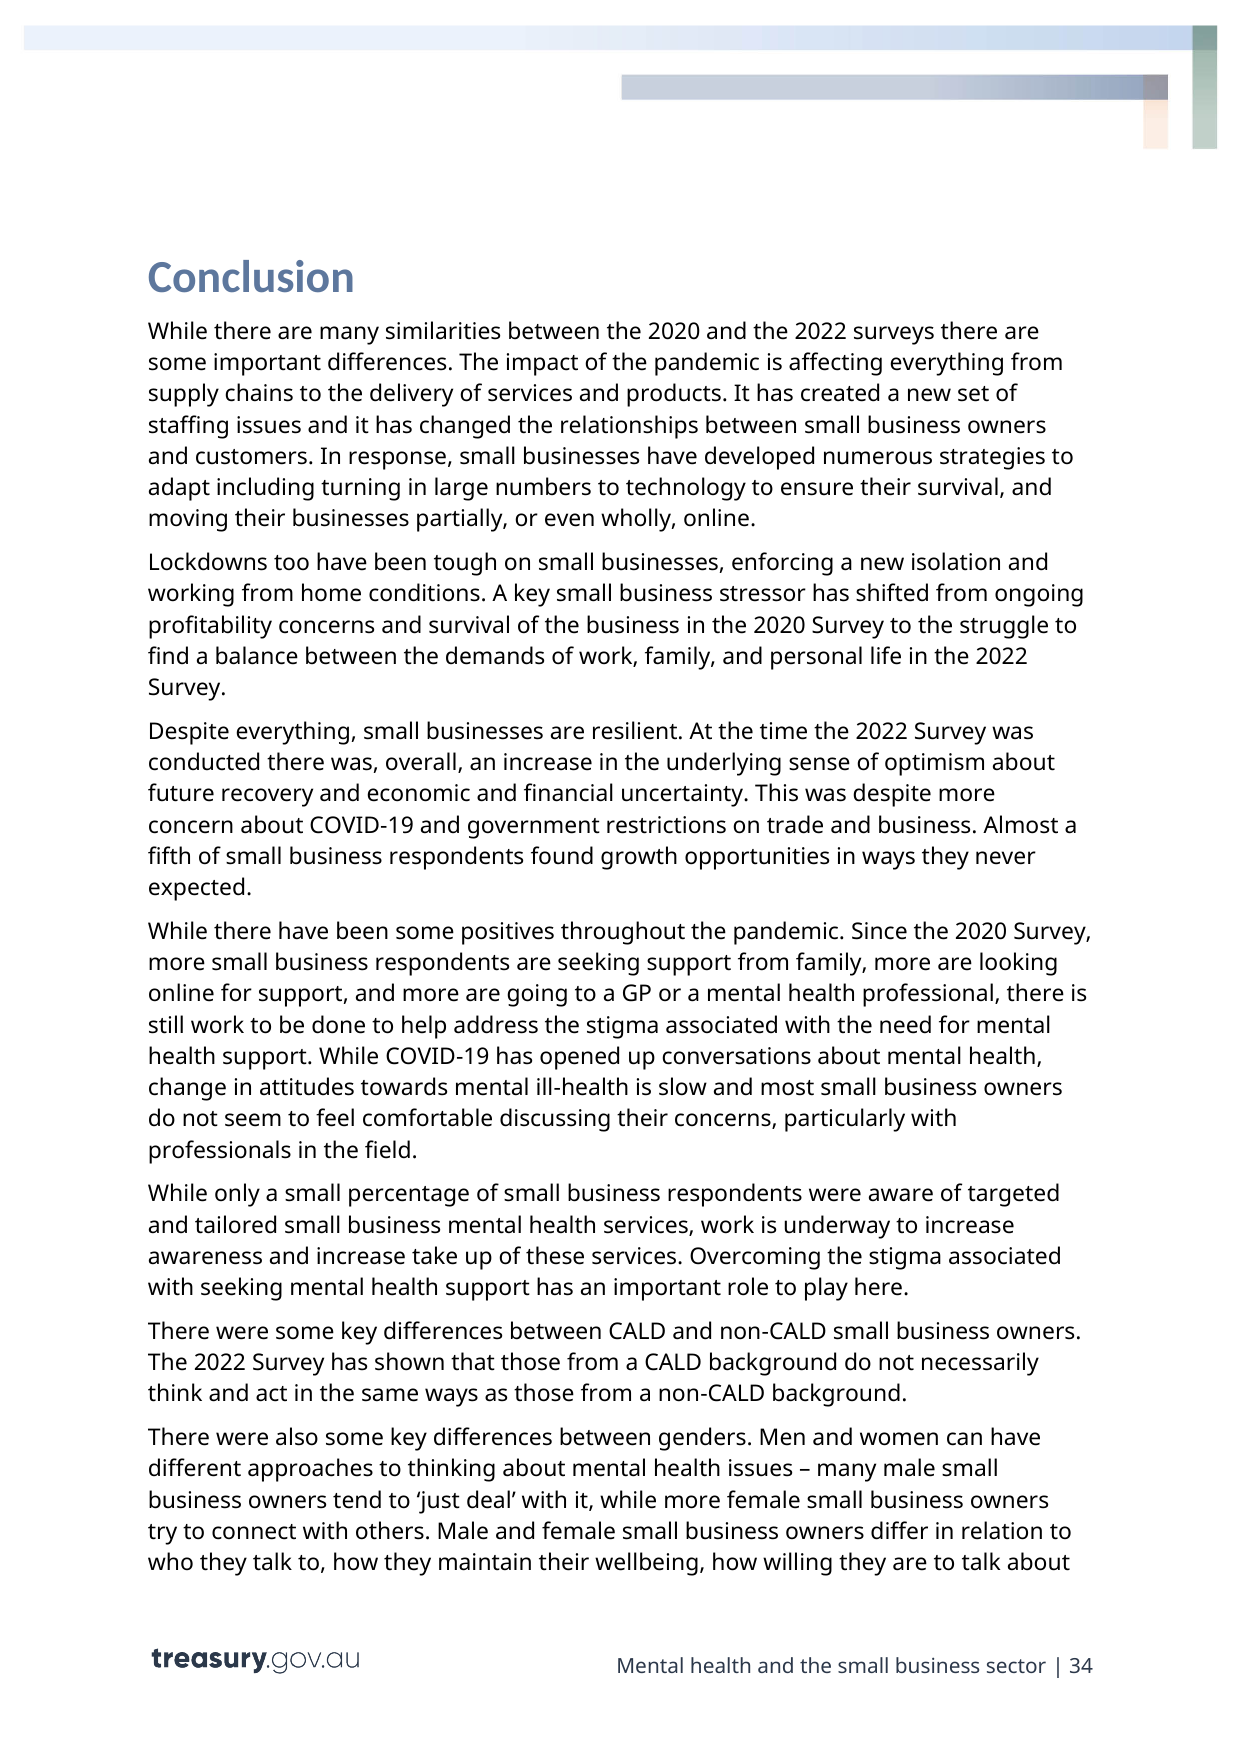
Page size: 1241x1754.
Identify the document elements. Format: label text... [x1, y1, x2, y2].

subtitle Conclusion [148, 254, 1093, 302]
text While only a small percentage of small business respondents were aware of targeted and tailored small business mental health services, work is underway to increase awareness and increase take up of these services. Overcoming the stigma associated with seeking mental health support has an important role to play here. [148, 1177, 1093, 1302]
text While there are many similarities between the 2020 and the 2022 surveys there are some important differences. The impact of the pandemic is affecting everything from supply chains to the delivery of services and products. It has created a new set of staffing issues and it has changed the relationships between small business owners and customers. In response, small businesses have developed numerous strategies to adapt including turning in large numbers to technology to ensure their survival, and moving their businesses partially, or even wholly, online. [148, 315, 1093, 534]
picture [0, 1, 1241, 173]
text There were some key differences between CALD and non-CALD small business owners. The 2022 Survey has shown that those from a CALD background do not necessarily think and act in the same ways as those from a non-CALD background. [148, 1315, 1093, 1409]
text Lockdowns too have been tough on small businesses, enforcing a new isolation and working from home conditions. A key small business stressor has shifted from ongoing profitability concerns and survival of the business in the 2020 Survey to the struggle to find a balance between the demands of work, family, and personal life in the 2022 Survey. [148, 546, 1093, 702]
text Despite everything, small businesses are resilient. At the time the 2022 Survey was conducted there was, overall, an increase in the underlying sense of optimism about future recovery and economic and financial uncertainty. This was despite more concern about COVID-19 and government restrictions on trade and business. Almost a fifth of small business respondents found growth opportunities in ways they never expected. [148, 715, 1081, 902]
picture [147, 1641, 365, 1674]
text While there have been some positives throughout the pandemic. Since the 2020 Survey, more small business respondents are seeking support from family, more are looking online for support, and more are going to a GP or a mental health professional, there is still work to be done to help address the stigma associated with the need for mental health support. While COVID-19 has opened up conversations about mental health, change in attitudes towards mental ill-health is slow and most small business owners do not seem to feel comfortable discussing their concerns, particularly with professionals in the field. [148, 915, 1093, 1165]
